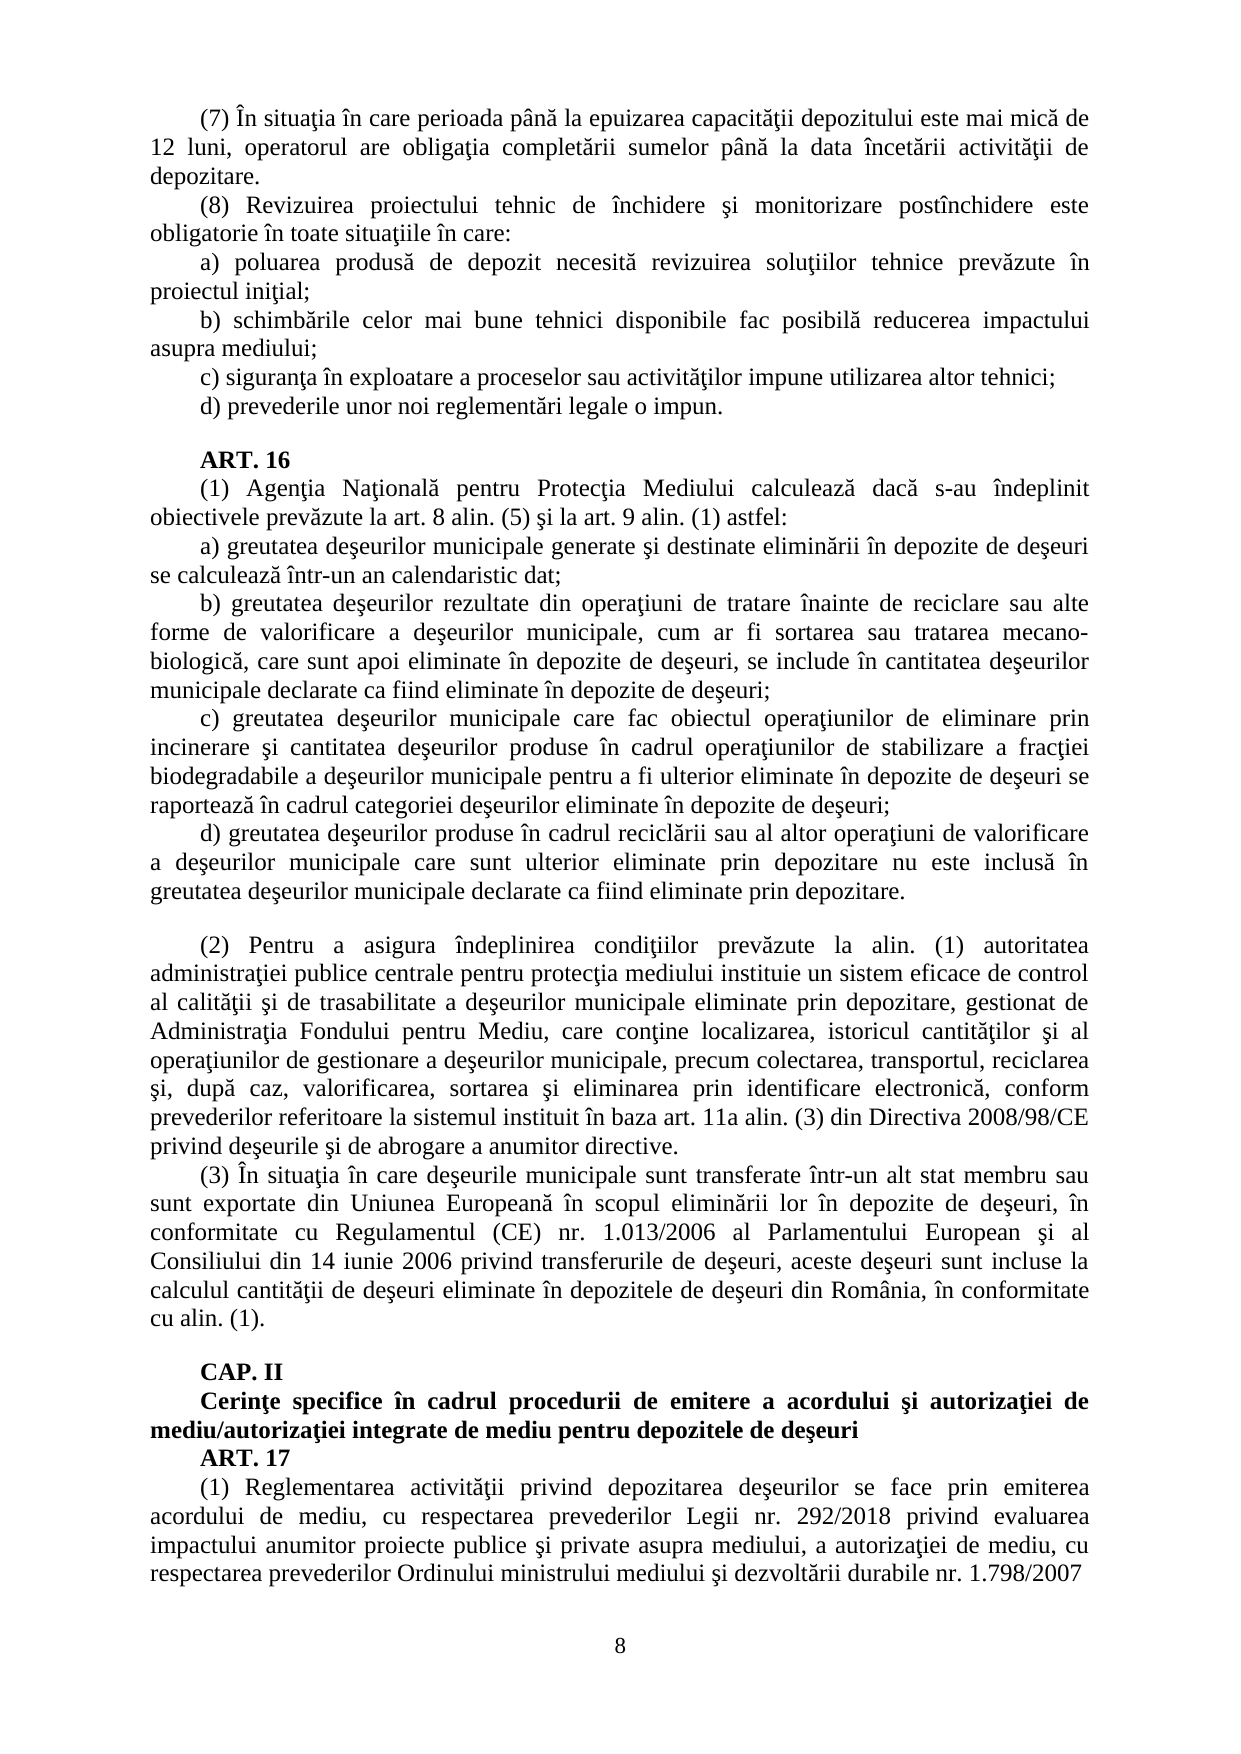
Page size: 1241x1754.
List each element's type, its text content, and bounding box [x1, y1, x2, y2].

text c) greutatea deşeurilor municipale care fac obiectul operaţiunilor de eliminare prin incinerare şi cantitatea deşeurilor produse în cadrul operaţiunilor de stabilizare a fracţiei biodegradabile a deşeurilor municipale pentru a fi ulterior eliminate în depozite de deşeuri se raportează în cadrul categoriei deşeurilor eliminate în depozite de deşeuri; [150, 703, 1090, 818]
text d) greutatea deşeurilor produse în cadrul reciclării sau al altor operaţiuni de valorificare a deşeurilor municipale care sunt ulterior eliminate prin depozitare nu este inclusă în greutatea deşeurilor municipale declarate ca fiind eliminate prin depozitare. [150, 818, 1090, 905]
text ART. 16 [150, 445, 1090, 473]
text (8) Revizuirea proiectului tehnic de închidere şi monitorizare postînchidere este obligatorie în toate situaţiile în care: [150, 190, 1090, 247]
text (7) În situaţia în care perioada până la epuizarea capacităţii depozitului este mai mică de 12 luni, operatorul are obligaţia completării sumelor până la data încetării activităţii de depozitare. [150, 103, 1090, 190]
text a) greutatea deşeurilor municipale generate şi destinate eliminării în depozite de deşeuri se calculează într-un an calendaristic dat; [150, 531, 1090, 588]
text Cerinţe specifice în cadrul procedurii de emitere a acordului şi autorizaţiei de mediu/autorizaţiei integrate de mediu pentru depozitele de deşeuri [150, 1386, 1090, 1443]
text (1) Agenţia Naţională pentru Protecţia Mediului calculează dacă s-au îndeplinit obiectivele prevăzute la art. 8 alin. (5) şi la art. 9 alin. (1) astfel: [150, 473, 1090, 531]
text (3) În situaţia în care deşeurile municipale sunt transferate într-un alt stat membru sau sunt exportate din Uniunea Europeană în scopul eliminării lor în depozite de deşeuri, în conformitate cu Regulamentul (CE) nr. 1.013/2006 al Parlamentului European şi al Consiliului din 14 iunie 2006 privind transferurile de deşeuri, aceste deşeuri sunt incluse la calculul cantităţii de deşeuri eliminate în depozitele de deşeuri din România, în conformitate cu alin. (1). [150, 1160, 1090, 1332]
text b) schimbările celor mai bune tehnici disponibile fac posibilă reducerea impactului asupra mediului; [150, 305, 1090, 362]
text d) prevederile unor noi reglementări legale o impun. [150, 391, 1090, 420]
text a) poluarea produsă de depozit necesită revizuirea soluţiilor tehnice prevăzute în proiectul iniţial; [150, 247, 1090, 305]
text (1) Reglementarea activităţii privind depozitarea deşeurilor se face prin emiterea acordului de mediu, cu respectarea prevederilor Legii nr. 292/2018 privind evaluarea impactului anumitor proiecte publice şi private asupra mediului, a autorizaţiei de mediu, cu respectarea prevederilor Ordinului ministrului mediului şi dezvoltării durabile nr. 1.798/2007 [150, 1472, 1090, 1587]
text b) greutatea deşeurilor rezultate din operaţiuni de tratare înainte de reciclare sau alte forme de valorificare a deşeurilor municipale, cum ar fi sortarea sau tratarea mecano-biologică, care sunt apoi eliminate în depozite de deşeuri, se include în cantitatea deşeurilor municipale declarate ca fiind eliminate în depozite de deşeuri; [150, 588, 1090, 703]
text (2) Pentru a asigura îndeplinirea condiţiilor prevăzute la alin. (1) autoritatea administraţiei publice centrale pentru protecţia mediului instituie un sistem eficace de control al calităţii şi de trasabilitate a deşeurilor municipale eliminate prin depozitare, gestionat de Administraţia Fondului pentru Mediu, care conţine localizarea, istoricul cantităţilor şi al operaţiunilor de gestionare a deşeurilor municipale, precum colectarea, transportul, reciclarea şi, după caz, valorificarea, sortarea şi eliminarea prin identificare electronică, conform prevederilor referitoare la sistemul instituit în baza art. 11a alin. (3) din Directiva 2008/98/CE privind deşeurile şi de abrogare a anumitor directive. [150, 930, 1090, 1160]
text ART. 17 [150, 1443, 1090, 1472]
text c) siguranţa în exploatare a proceselor sau activităţilor impune utilizarea altor tehnici; [150, 362, 1090, 391]
text CAP. II [150, 1357, 1090, 1386]
